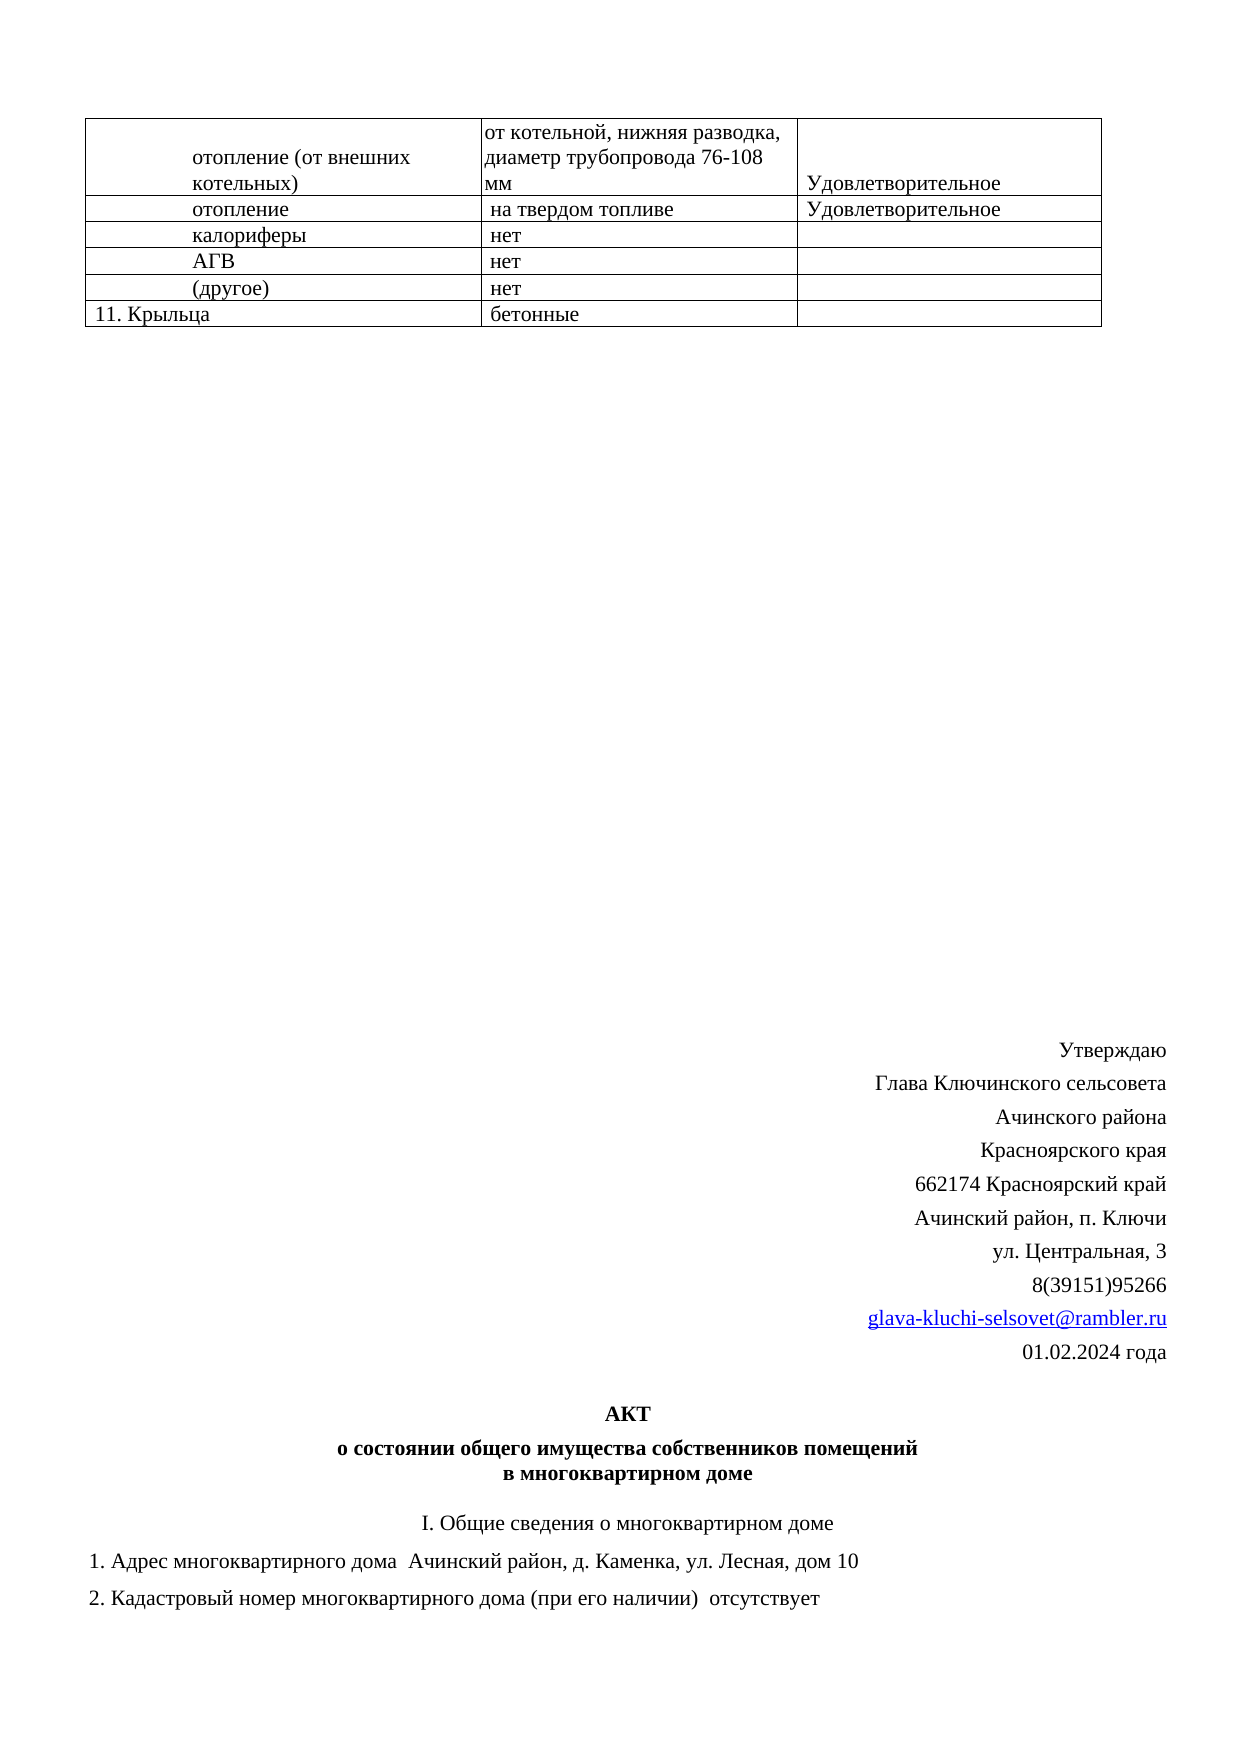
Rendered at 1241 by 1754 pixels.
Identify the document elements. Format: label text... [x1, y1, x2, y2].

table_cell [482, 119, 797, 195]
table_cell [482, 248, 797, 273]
text 1. Адрес многоквартирного дома Ачинский район, д. Каменка, ул. Лесная, дом 10 [89, 1548, 1167, 1573]
text Утверждаю [89, 1037, 1167, 1062]
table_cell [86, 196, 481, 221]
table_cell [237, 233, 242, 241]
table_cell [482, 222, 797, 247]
text Красноярского края [89, 1137, 1167, 1163]
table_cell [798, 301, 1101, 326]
text 662174 Красноярский край [89, 1171, 1167, 1196]
text Ачинского района [89, 1104, 1167, 1129]
text Глава Ключинского сельсовета [89, 1070, 1167, 1096]
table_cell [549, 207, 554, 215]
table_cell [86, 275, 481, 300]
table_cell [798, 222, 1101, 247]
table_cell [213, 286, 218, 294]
text Ачинский район, п. Ключи [89, 1204, 1167, 1230]
text Общие сведения о многоквартирном доме [89, 1510, 1167, 1535]
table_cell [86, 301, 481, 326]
text АКТ [89, 1401, 1167, 1426]
text ул. Центральная, 3 [89, 1238, 1167, 1263]
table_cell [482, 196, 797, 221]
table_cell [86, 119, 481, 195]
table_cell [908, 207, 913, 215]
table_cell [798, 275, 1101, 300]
text о состоянии общего имущества собственников помещений в многоквартирном доме [89, 1434, 1167, 1485]
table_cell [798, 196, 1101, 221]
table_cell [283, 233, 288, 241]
text 2. Кадастровый номер многоквартирного дома (при его наличии) отсутствует [89, 1585, 1167, 1611]
text 01.02.2024 года [89, 1339, 1167, 1364]
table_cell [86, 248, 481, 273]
text glava-kluchi-selsovet@rambler.ru [89, 1305, 1167, 1330]
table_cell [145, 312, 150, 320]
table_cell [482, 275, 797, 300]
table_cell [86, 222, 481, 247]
text 8(39151)95266 [89, 1272, 1167, 1297]
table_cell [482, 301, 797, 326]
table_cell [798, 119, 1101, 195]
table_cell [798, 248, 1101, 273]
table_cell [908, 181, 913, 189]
